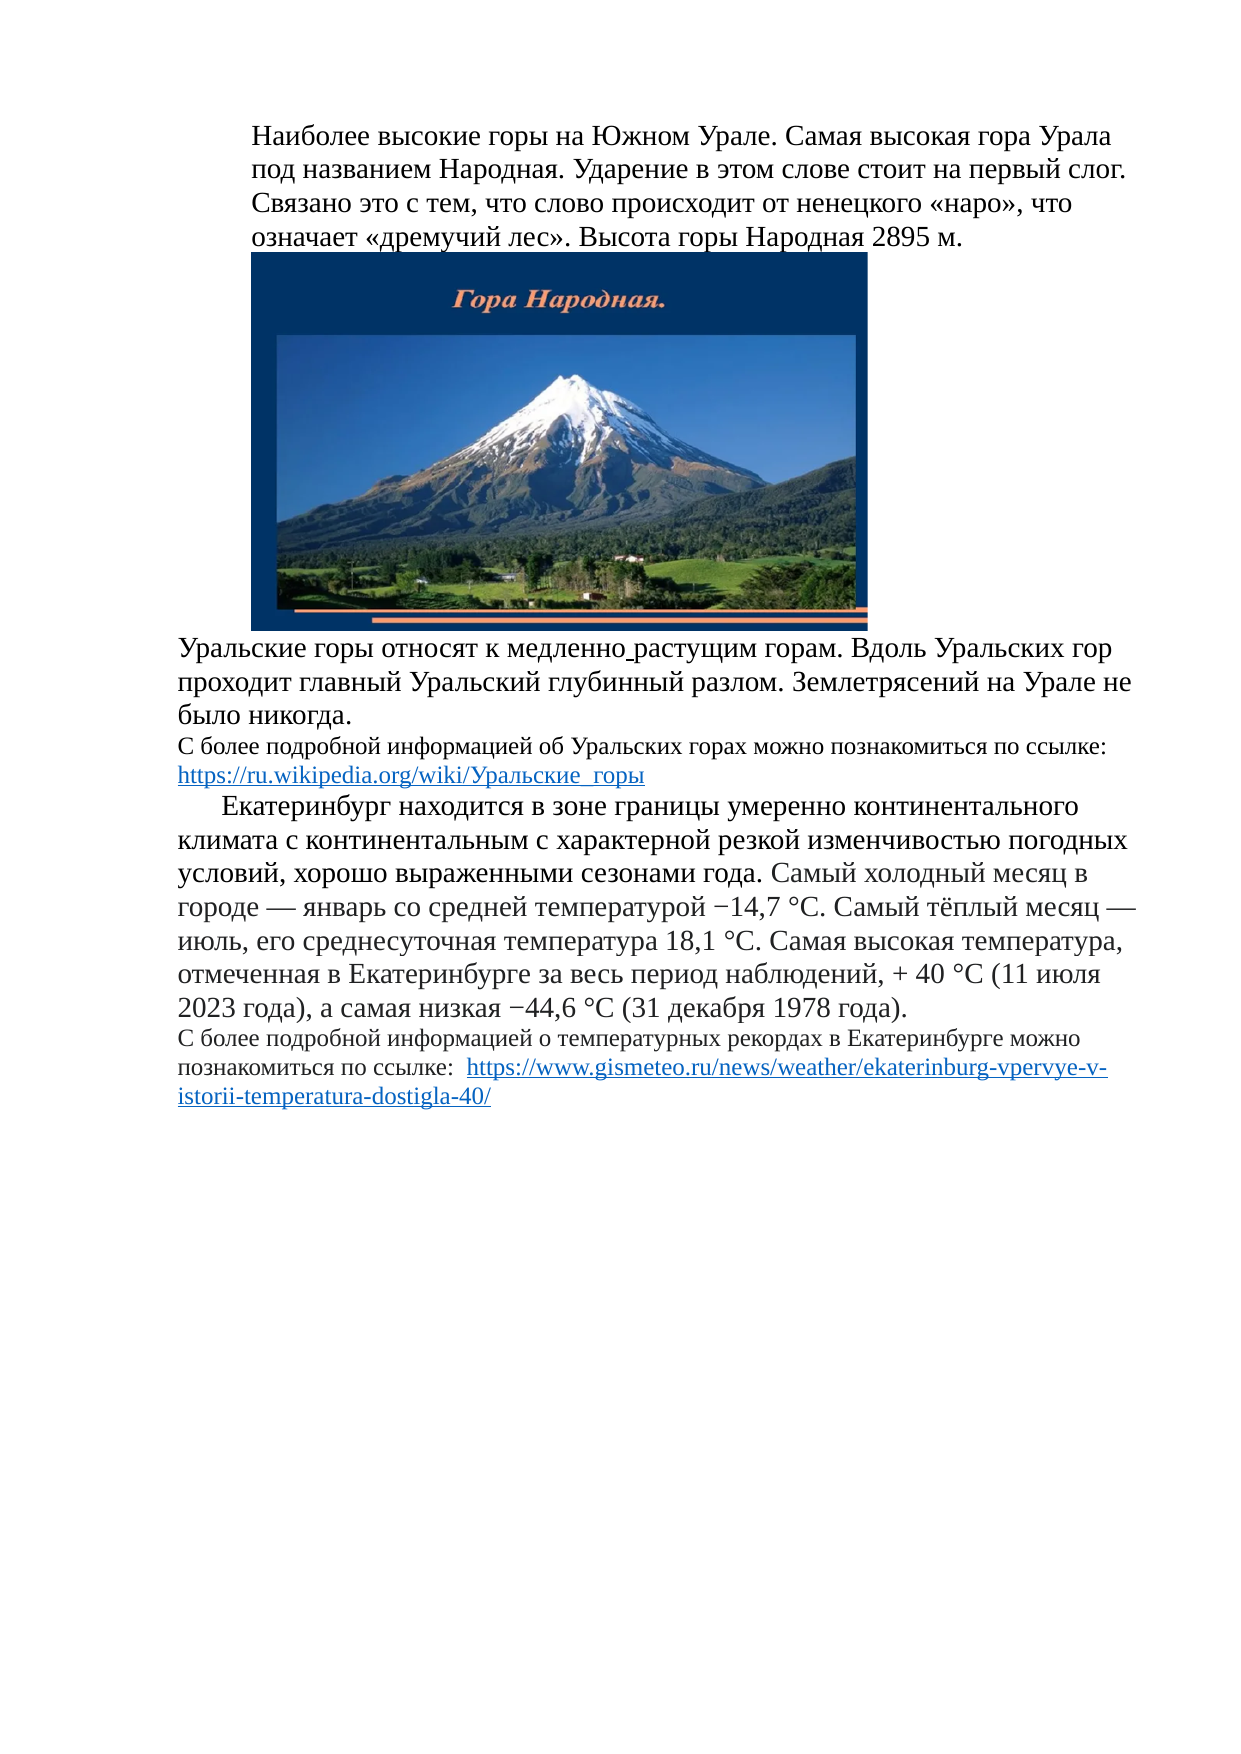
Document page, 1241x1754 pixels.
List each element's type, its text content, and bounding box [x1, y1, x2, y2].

text С более подробной информацией о температурных рекордах в Екатеринбурге можно познакомиться по ссылке: https://www.gismeteo.ru/news/weather/ekaterinburg-vpervye-v-istorii-temperatura-dostigla-40/ [491, 1023, 1152, 1109]
text Екатеринбург находится в зоне границы умеренно континентального климата с континентальным с характерной резкой изменчивостью погодных условий, хорошо выраженными сезонами года. Самый холодный месяц в городе — январь со средней температурой −14,7 °C. Самый тёплый месяц — июль, его среднесуточная температура 18,1 °C. Самая высокая температура, отмеченная в Екатеринбурге за весь период наблюдений, + 40 °C (11 июля 2023 года), а самая низкая −44,6 °C (31 декабря 1978 года). [177, 788, 1152, 1023]
text С более подробной информацией об Уральских горах можно познакомиться по ссылке: https://ru.wikipedia.org/wiki/Уральские_горы [177, 731, 1152, 788]
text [251, 118, 1152, 630]
text Уральские горы относят к медленно растущим горам. Вдоль Уральских гор проходит главный Уральский глубинный разлом. Землетрясений на Урале не было никогда. [177, 630, 1152, 731]
picture [251, 252, 868, 631]
